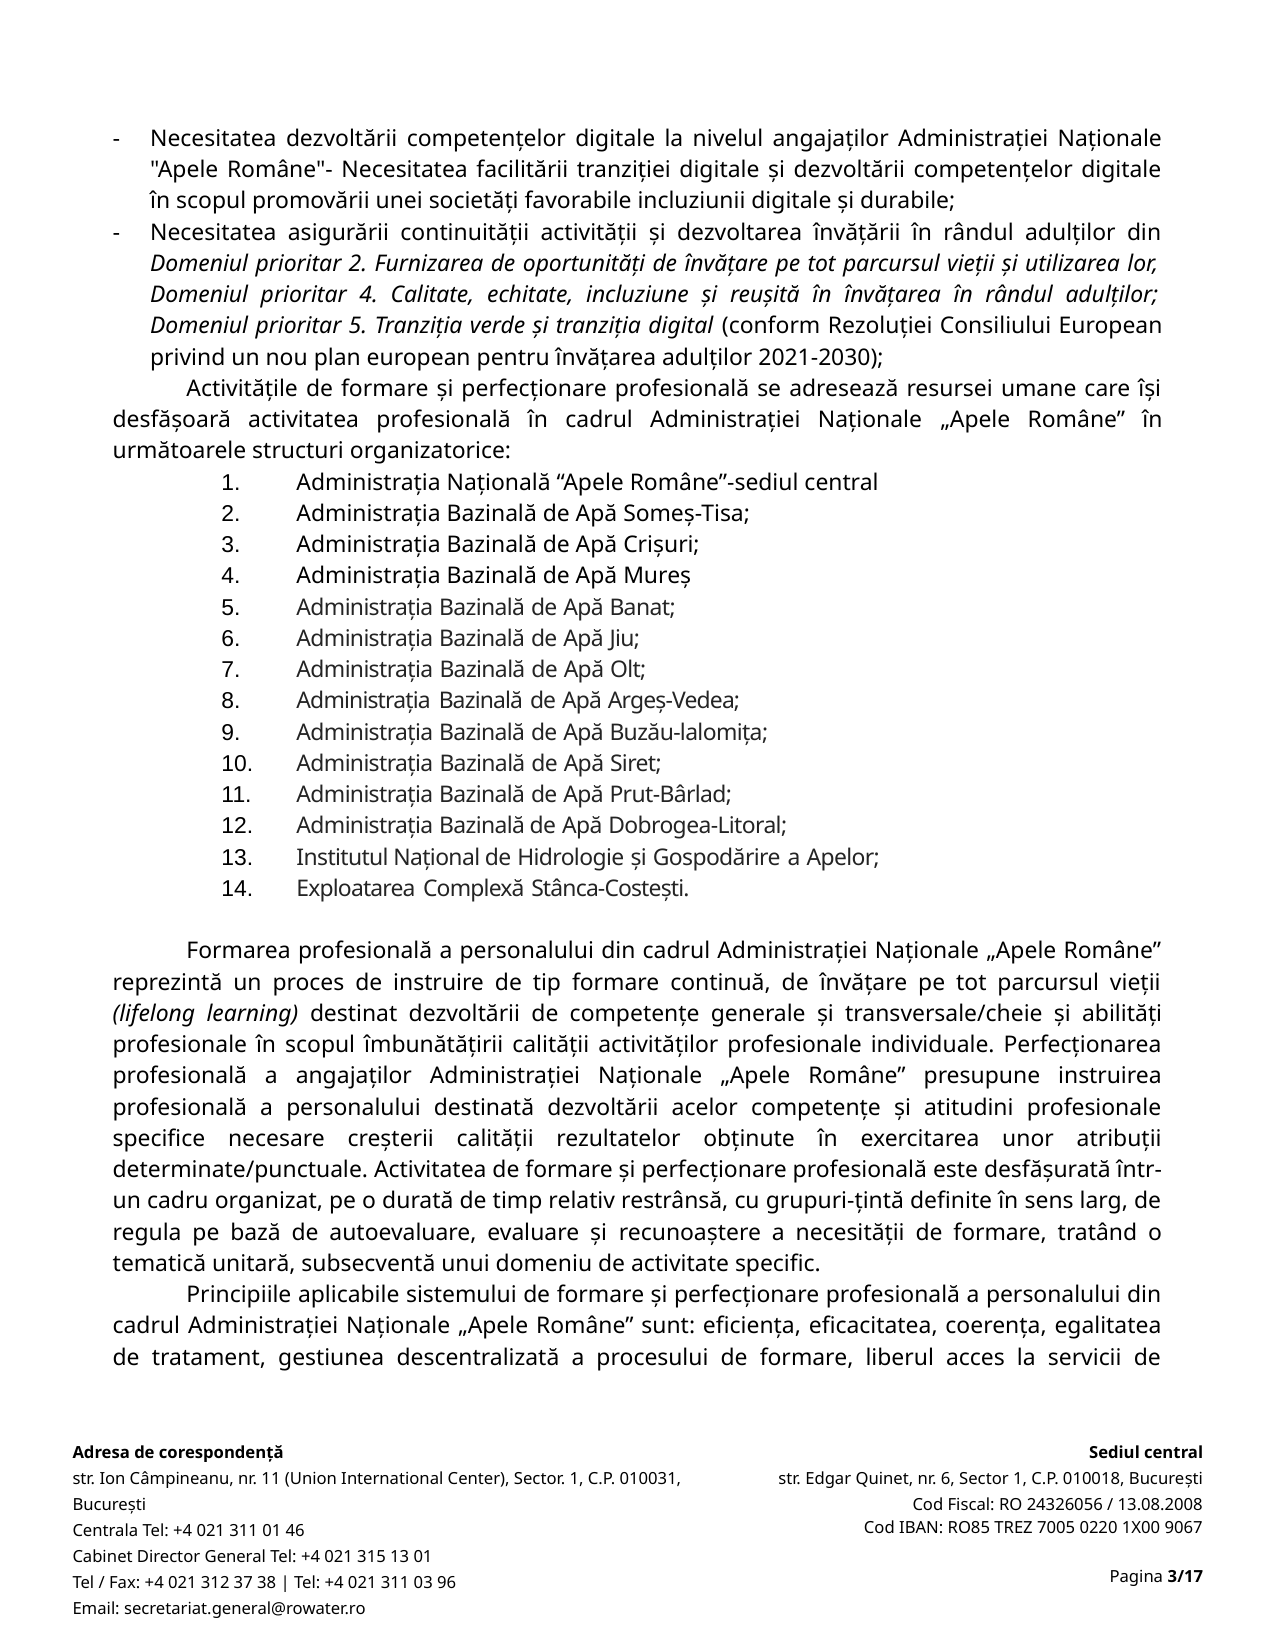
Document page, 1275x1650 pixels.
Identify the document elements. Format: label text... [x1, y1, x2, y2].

list Administrația Bazinală de Apă Siret; [221, 747, 1162, 778]
list Administrația Națională “Apele Române”-sediul central [221, 466, 1162, 497]
list Administrația Bazinală de Apă Olt; [221, 653, 1162, 684]
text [112, 1278, 1162, 1372]
list Administrația Bazinală de Apă Prut-Bârlad; [221, 778, 1162, 809]
list Administrația Bazinală de Apă Mureș [221, 559, 1162, 591]
list Institutul Național de Hidrologie și Gospodărire a Apelor; [221, 841, 1162, 872]
list Administrația Bazinală de Apă Banat; [221, 591, 1162, 622]
list Necesitatea dezvoltării competențelor digitale la nivelul angajaților Administrației Naționale "Apele Române"- Necesitatea facilitării tranziției digitale și dezvoltării competențelor digitale în scopul promovării unei societăți favorabile incluziunii digitale și durabile; [112, 122, 1162, 216]
text Activitățile de formare și perfecționare profesională se adresează resursei umane care își desfășoară activitatea profesională în cadrul Administrației Naționale „Apele Române” în următoarele structuri organizatorice: [112, 372, 1162, 466]
list Administrația Bazinală de Apă Someș-Tisa; [221, 497, 1162, 528]
list Administrația Bazinală de Apă Crișuri; [221, 528, 1162, 559]
list Administrația Bazinală de Apă Jiu; [221, 622, 1162, 653]
list Administrația Bazinală de Apă Dobrogea-Litoral; [221, 809, 1162, 841]
text Formarea profesională a personalului din cadrul Administrației Naționale „Apele Române” reprezintă un proces de instruire de tip formare continuă, de învățare pe tot parcursul vieții (lifelong learning) destinat dezvoltării de competențe generale și transversale/cheie și abilități profesionale în scopul îmbunătățirii calității activităților profesionale individuale. Perfecționarea profesională a angajaților Administrației Naționale „Apele Române” presupune instruirea profesională a personalului destinată dezvoltării acelor competențe și atitudini profesionale specifice necesare creșterii calității rezultatelor obținute în exercitarea unor atribuții determinate/punctuale. Activitatea de formare și perfecționare profesională este desfășurată într-un cadru organizat, pe o durată de timp relativ restrânsă, cu grupuri-țintă definite în sens larg, de regula pe bază de autoevaluare, evaluare și recunoaștere a necesității de formare, tratând o tematică unitară, subsecventă unui domeniu de activitate specific. [112, 934, 1162, 1278]
list Necesitatea asigurării continuității activității și dezvoltarea învățării în rândul adulților din Domeniul prioritar 2. Furnizarea de oportunități de învățare pe tot parcursul vieții și utilizarea lor, Domeniul prioritar 4. Calitate, echitate, incluziune și reușită în învățarea în rândul adulților; Domeniul prioritar 5. Tranziția verde și tranziția digital (conform Rezoluției Consiliului European privind un nou plan european pentru învățarea adulților 2021-2030); [112, 216, 1162, 372]
list Exploatarea Complexă Stânca-Costești. [221, 872, 1162, 903]
list Administrația Bazinală de Apă Buzău-lalomița; [221, 716, 1162, 747]
list Administrația Bazinală de Apă Argeș-Vedea; [221, 684, 1162, 716]
